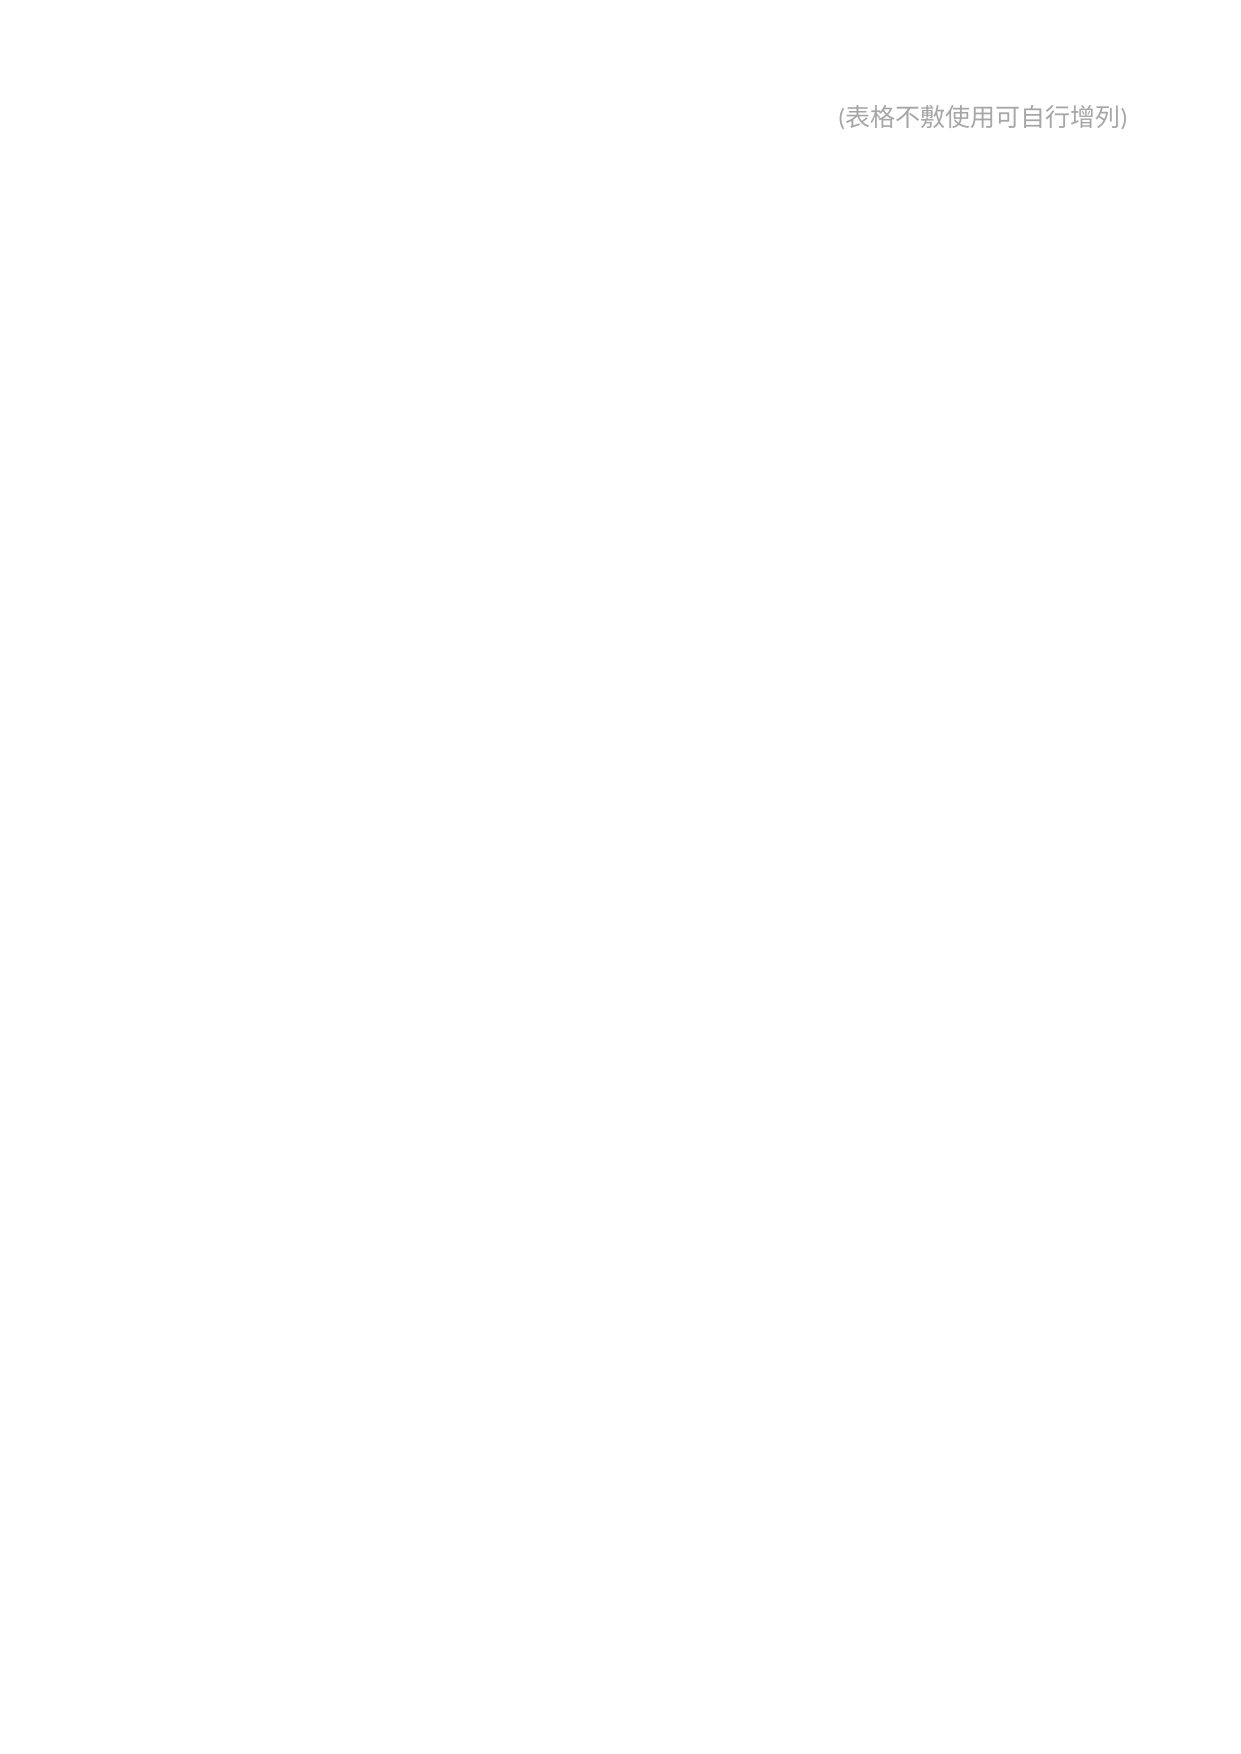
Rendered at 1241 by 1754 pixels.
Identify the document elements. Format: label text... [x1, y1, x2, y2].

text (表格不敷使用可自行增列) [112, 97, 1128, 134]
